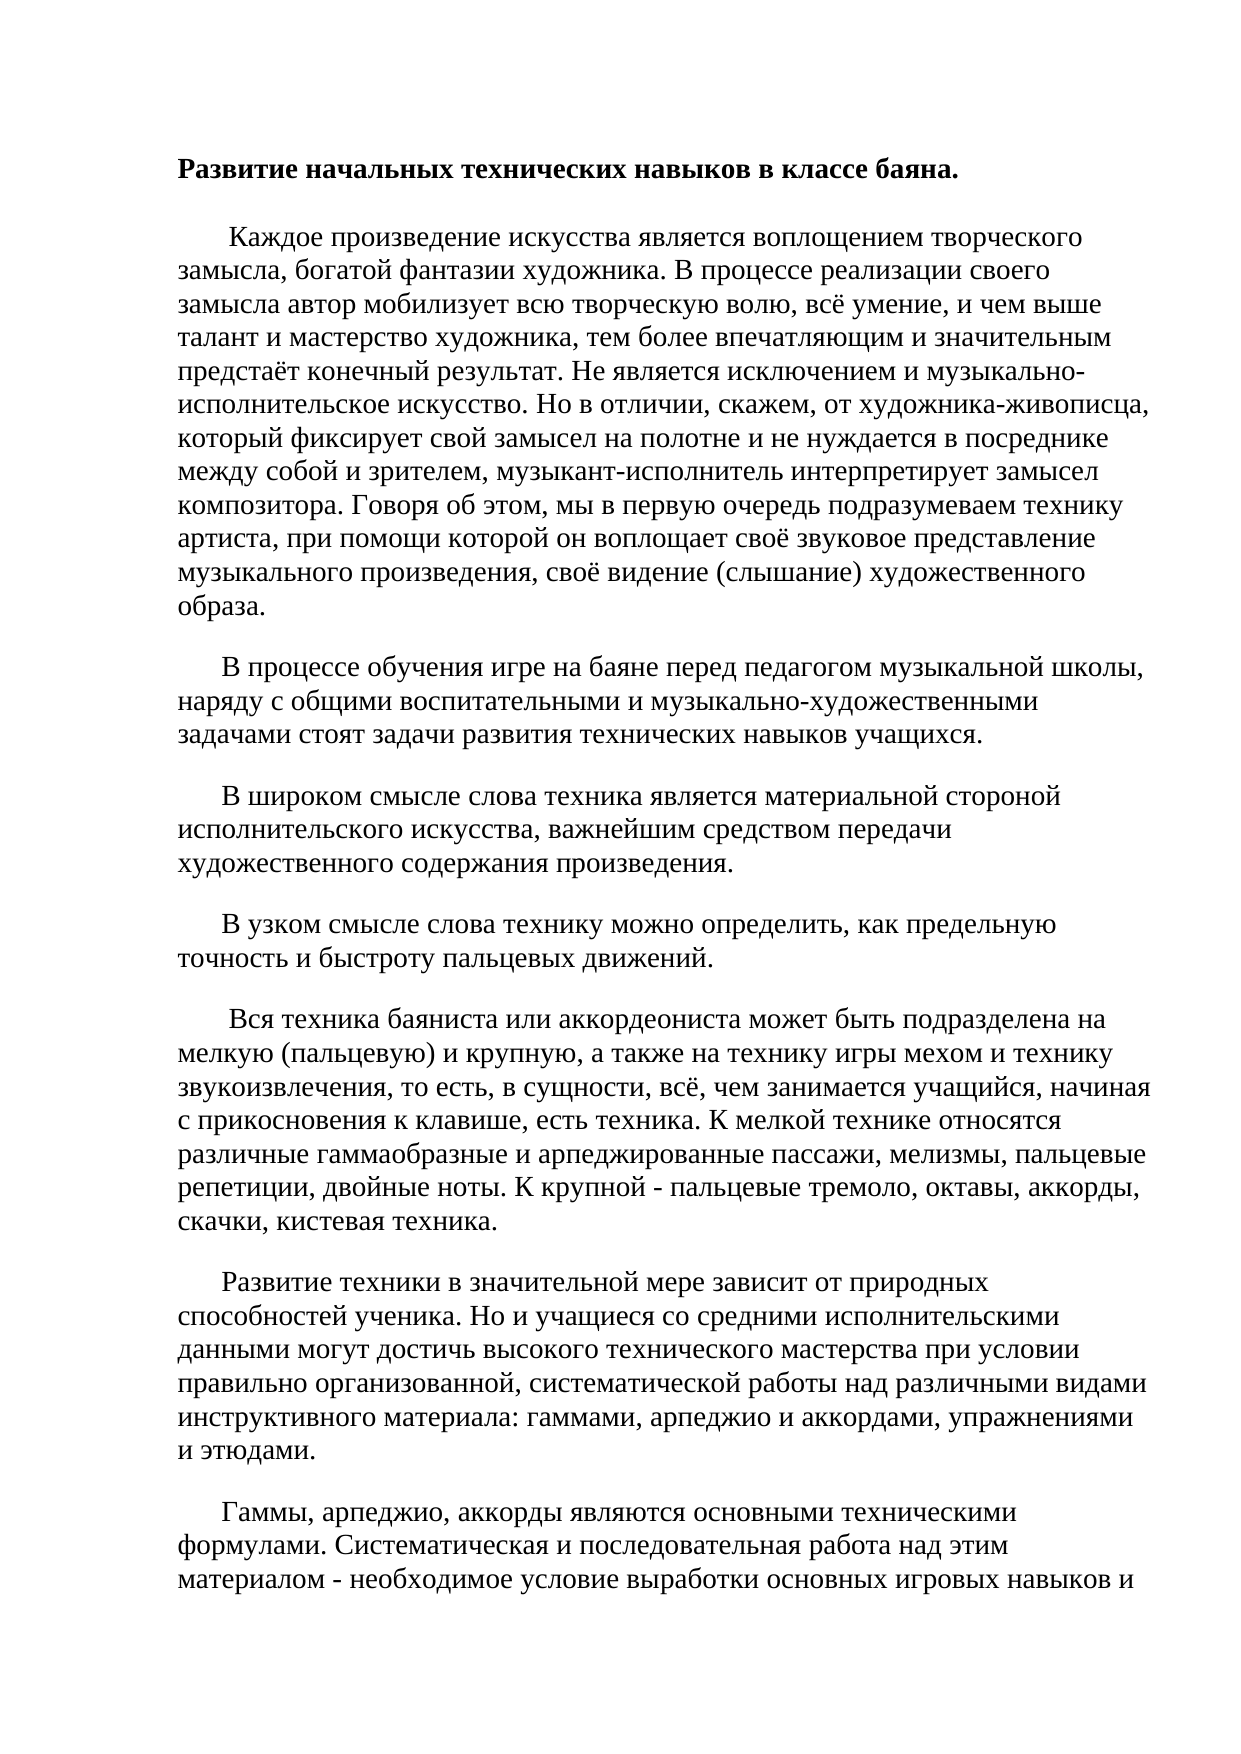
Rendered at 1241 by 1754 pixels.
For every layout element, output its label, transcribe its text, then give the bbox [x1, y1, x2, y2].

text Вся техника баяниста или аккордеониста может быть подразделена на мелкую (пальцевую) и крупную, а также на технику игры мехом и технику звукоизвлечения, то есть, в сущности, всё, чем занимается учащийся, начиная с прикосновения к клавише, есть техника. К мелкой технике относятся различные гаммаобразные и арпеджированные пассажи, мелизмы, пальцевые репетиции, двойные ноты. К крупной - пальцевые тремоло, октавы, аккорды, скачки, кистевая техника. [177, 1002, 1152, 1264]
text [177, 1494, 1152, 1594]
text Развитие начальных технических навыков в классе баяна. Каждое произведение искусства является воплощением творческого замысла, богатой фантазии художника. В процессе реализации своего замысла автор мобилизует всю творческую волю, всё умение, и чем выше талант и мастерство художника, тем более впечатляющим и значительным предстаёт конечный результат. Не является исключением и музыкально-исполнительское искусство. Но в отличии, скажем, от художника-живописца, который фиксирует свой замысел на полотне и не нуждается в посреднике между собой и зрителем, музыкант-исполнитель интерпретирует замысел композитора. Говоря об этом, мы в первую очередь подразумеваем технику артиста, при помощи которой он воплощает своё звуковое представление музыкального произведения, своё видение (слышание) художественного образа. [177, 118, 1152, 649]
text В узком смысле слова технику можно определить, как предельную точность и быстроту пальцевых движений. [177, 907, 1152, 1002]
text Развитие техники в значительной мере зависит от природных способностей ученика. Но и учащиеся со средними исполнительскими данными могут достичь высокого технического мастерства при условии правильно организованной, систематической работы над различными видами инструктивного материала: гаммами, арпеджио и аккордами, упражнениями и этюдами. [177, 1264, 1152, 1494]
text В широком смысле слова техника является материальной стороной исполнительского искусства, важнейшим средством передачи художественного содержания произведения. [177, 778, 1152, 907]
text В процессе обучения игре на баяне перед педагогом музыкальной школы, наряду с общими воспитательными и музыкально-художественными задачами стоят задачи развития технических навыков учащихся. [177, 649, 1152, 778]
